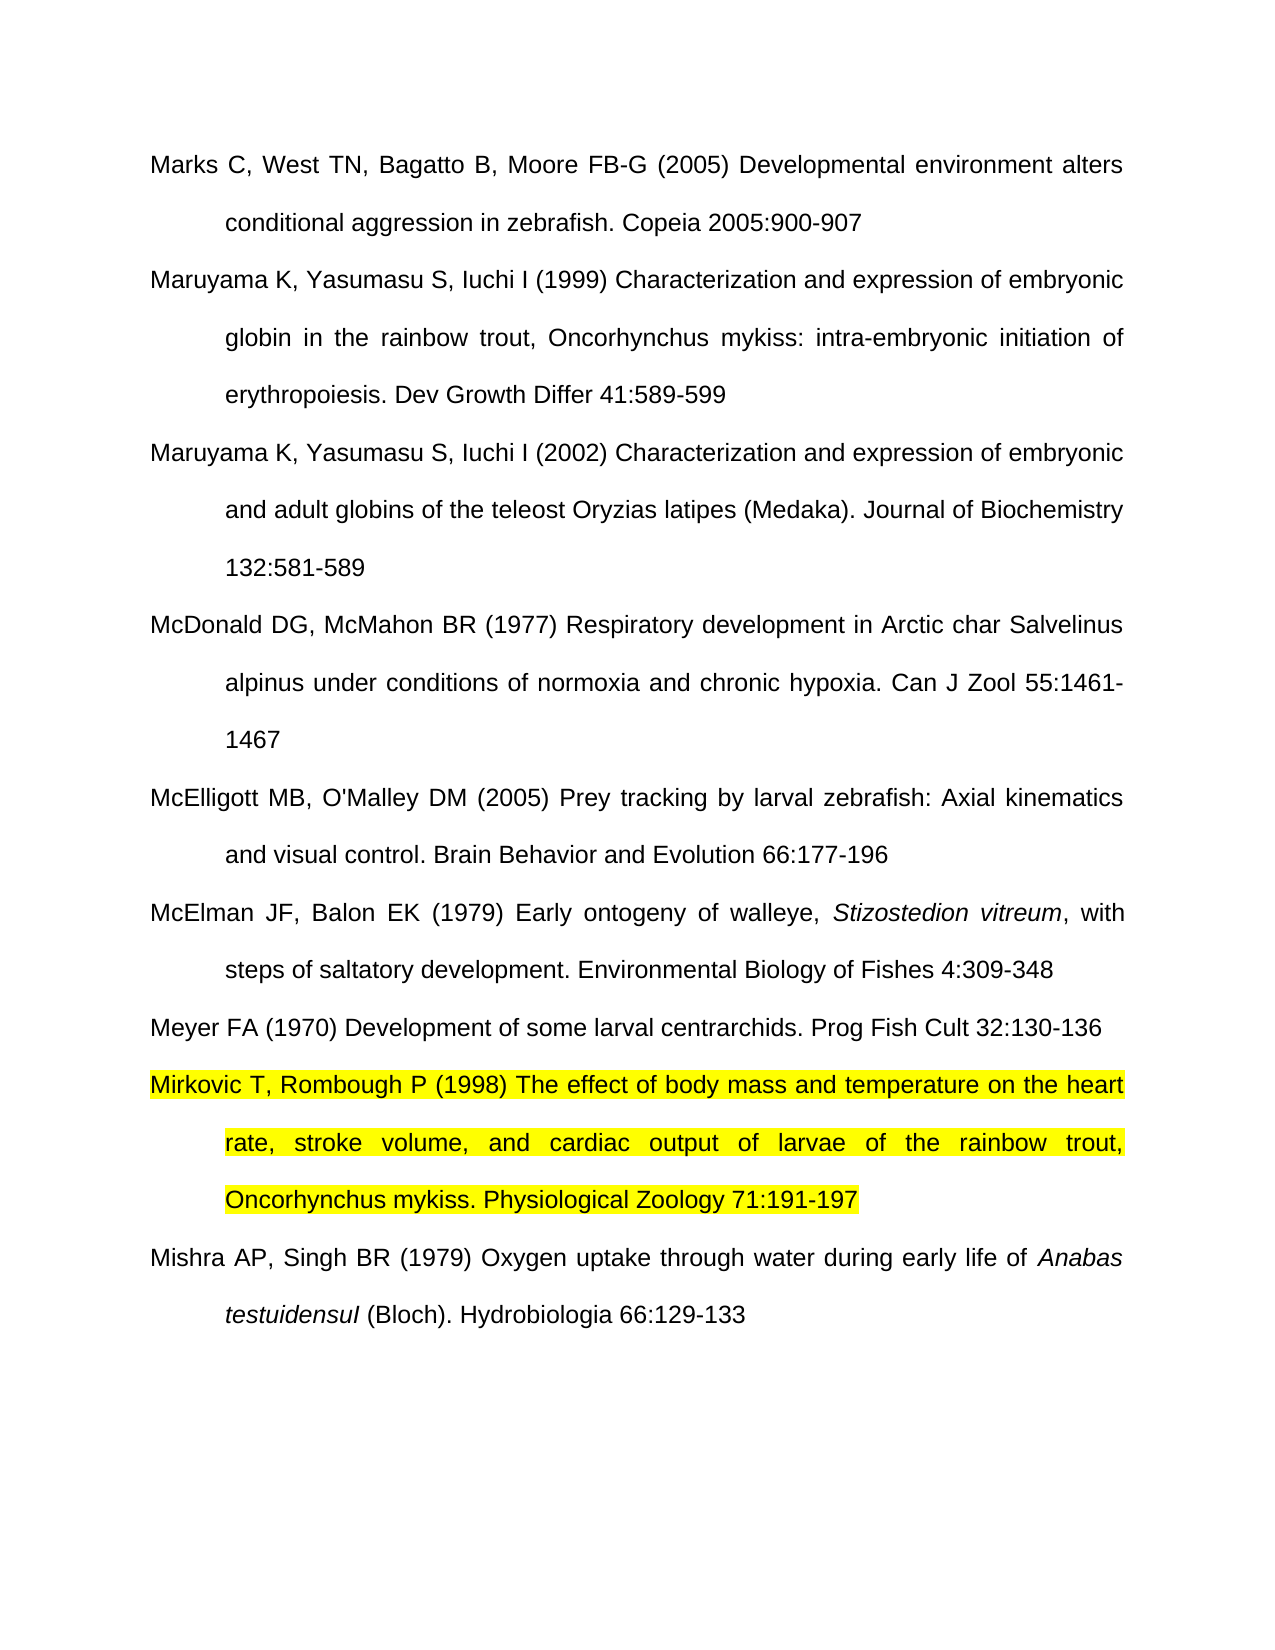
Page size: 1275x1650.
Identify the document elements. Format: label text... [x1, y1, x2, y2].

text Meyer FA (1970) Development of some larval centrarchids. Prog Fish Cult 32:130-136 [150, 1012, 1125, 1041]
text Mishra AP, Singh BR (1979) Oxygen uptake through water during early life of Anabas testuidensuI (Bloch). Hydrobiologia 66:129-133 [150, 1242, 1125, 1329]
text McElligott MB, O'Malley DM (2005) Prey tracking by larval zebrafish: Axial kinematics and visual control. Brain Behavior and Evolution 66:177-196 [150, 782, 1125, 869]
text Mirkovic T, Rombough P (1998) The effect of body mass and temperature on the heart rate, stroke volume, and cardiac output of larvae of the rainbow trout, Oncorhynchus mykiss. Physiological Zoology 71:191-197 [150, 1099, 1125, 1214]
text Maruyama K, Yasumasu S, Iuchi I (2002) Characterization and expression of embryonic and adult globins of the teleost Oryzias latipes (Medaka). Journal of Biochemistry 132:581-589 [150, 437, 1125, 581]
text McDonald DG, McMahon BR (1977) Respiratory development in Arctic char Salvelinus alpinus under conditions of normoxia and chronic hypoxia. Can J Zool 55:1461-1467 [150, 610, 1125, 754]
text Marks C, West TN, Bagatto B, Moore FB-G (2005) Developmental environment alters conditional aggression in zebrafish. Copeia 2005:900-907 [150, 150, 1125, 236]
text McElman JF, Balon EK (1979) Early ontogeny of walleye, Stizostedion vitreum, with steps of saltatory development. Environmental Biology of Fishes 4:309-348 [150, 897, 1125, 984]
text Maruyama K, Yasumasu S, Iuchi I (1999) Characterization and expression of embryonic globin in the rainbow trout, Oncorhynchus mykiss: intra-embryonic initiation of erythropoiesis. Dev Growth Differ 41:589-599 [150, 265, 1125, 409]
